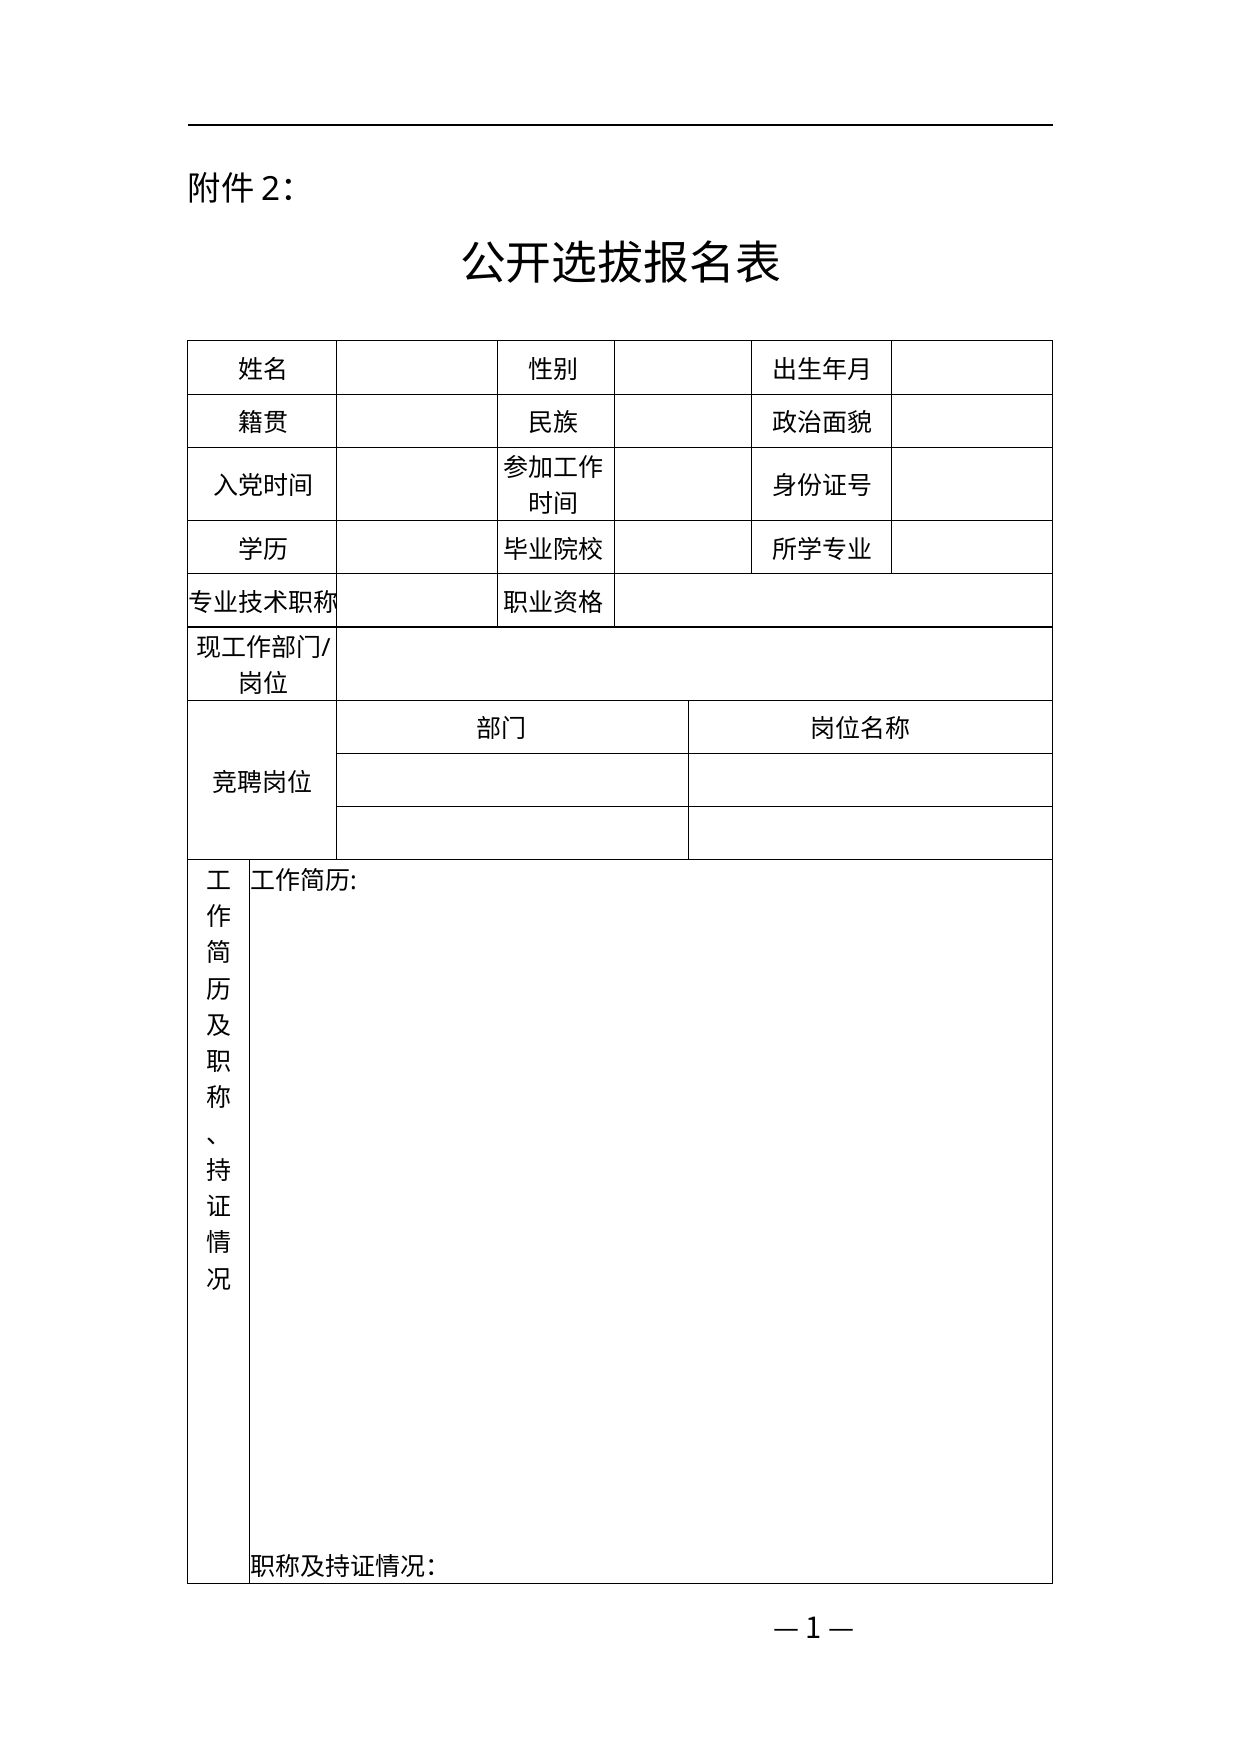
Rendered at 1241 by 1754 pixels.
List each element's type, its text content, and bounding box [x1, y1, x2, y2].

text 附件2： [187, 162, 1056, 210]
table_cell 民族 [498, 395, 614, 447]
table_header [892, 341, 1052, 393]
table_header 出生年月 [752, 341, 891, 393]
table_cell 入党时间 [188, 448, 336, 520]
table_cell 职业资格 [498, 574, 614, 626]
table_cell 参加工作时间 [498, 448, 614, 520]
table_cell [689, 754, 1052, 806]
table_cell 岗位名称 [689, 701, 1052, 753]
table_cell [337, 574, 497, 626]
table_cell [615, 574, 1052, 626]
table_cell [337, 628, 1052, 700]
table_cell 毕业院校 [498, 521, 614, 573]
table_cell [892, 395, 1052, 447]
table_header [337, 341, 497, 393]
table_cell [337, 395, 497, 447]
table_cell [892, 448, 1052, 520]
table_header 姓名 [188, 341, 336, 393]
table_cell 专业技术职称 [188, 574, 336, 626]
table_cell [689, 807, 1052, 859]
table_cell 身份证号 [752, 448, 891, 520]
text 公开选拔报名表 [187, 210, 1053, 308]
table_header 性别 [498, 341, 614, 393]
table_cell 竞聘岗位 [188, 701, 336, 859]
table_cell 籍贯 [188, 395, 336, 447]
table_cell [337, 448, 497, 520]
table_cell [615, 395, 751, 447]
table_cell [337, 521, 497, 573]
table_cell 政治面貌 [752, 395, 891, 447]
table_header [615, 341, 751, 393]
table_cell [615, 521, 751, 573]
table_cell [337, 807, 688, 859]
table_cell 部门 [337, 701, 688, 753]
table_cell 所学专业 [752, 521, 891, 573]
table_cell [188, 860, 249, 1583]
table_cell [615, 448, 751, 520]
table_cell [892, 521, 1052, 573]
table_cell 现工作部门/岗位 [188, 628, 336, 700]
table_cell [337, 754, 688, 806]
table_cell 学历 [188, 521, 336, 573]
table_cell 工作简历: 职称及持证情况： [250, 860, 1052, 1583]
